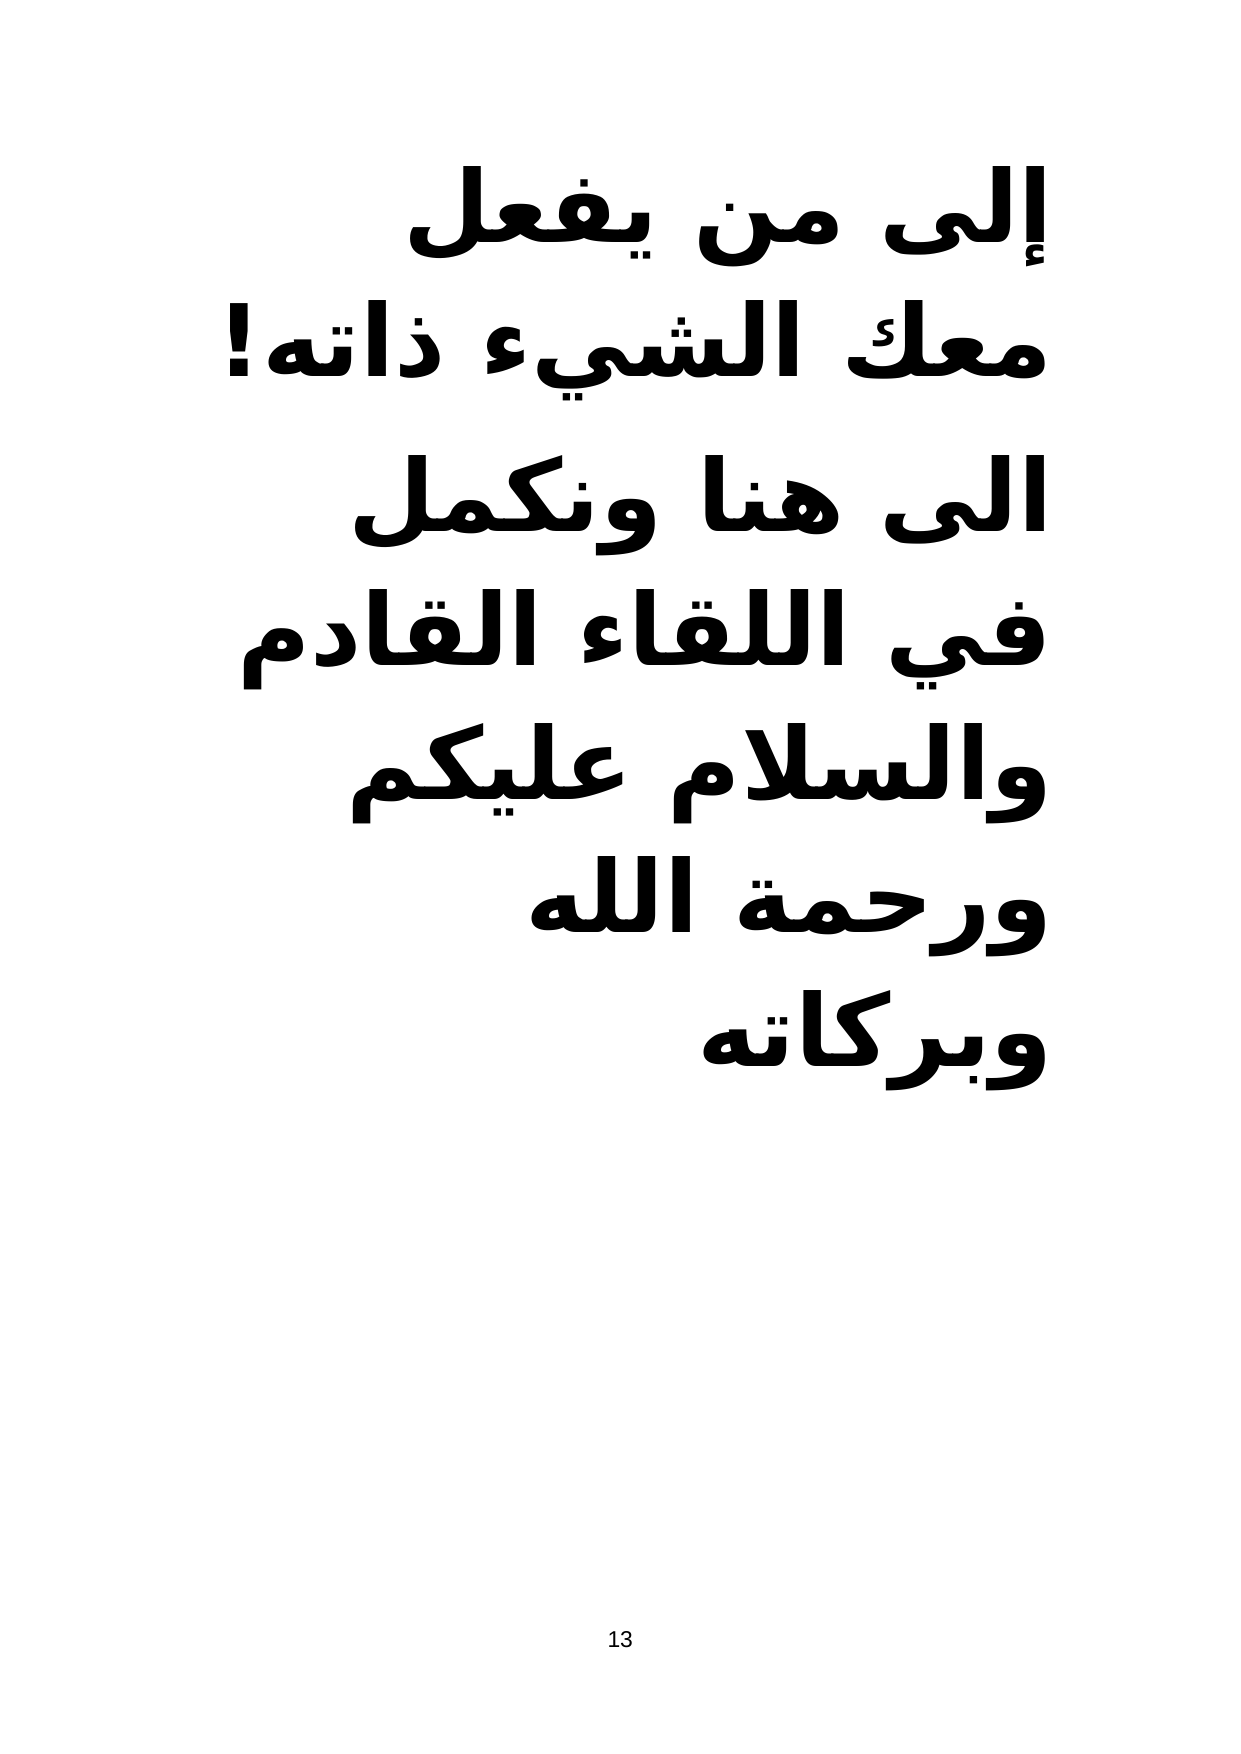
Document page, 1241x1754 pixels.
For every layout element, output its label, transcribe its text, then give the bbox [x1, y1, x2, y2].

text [187, 150, 1053, 400]
text الى هنا ونكمل في اللقاء القادم والسلام عليكم ورحمة الله وبركاته [187, 438, 1053, 1090]
